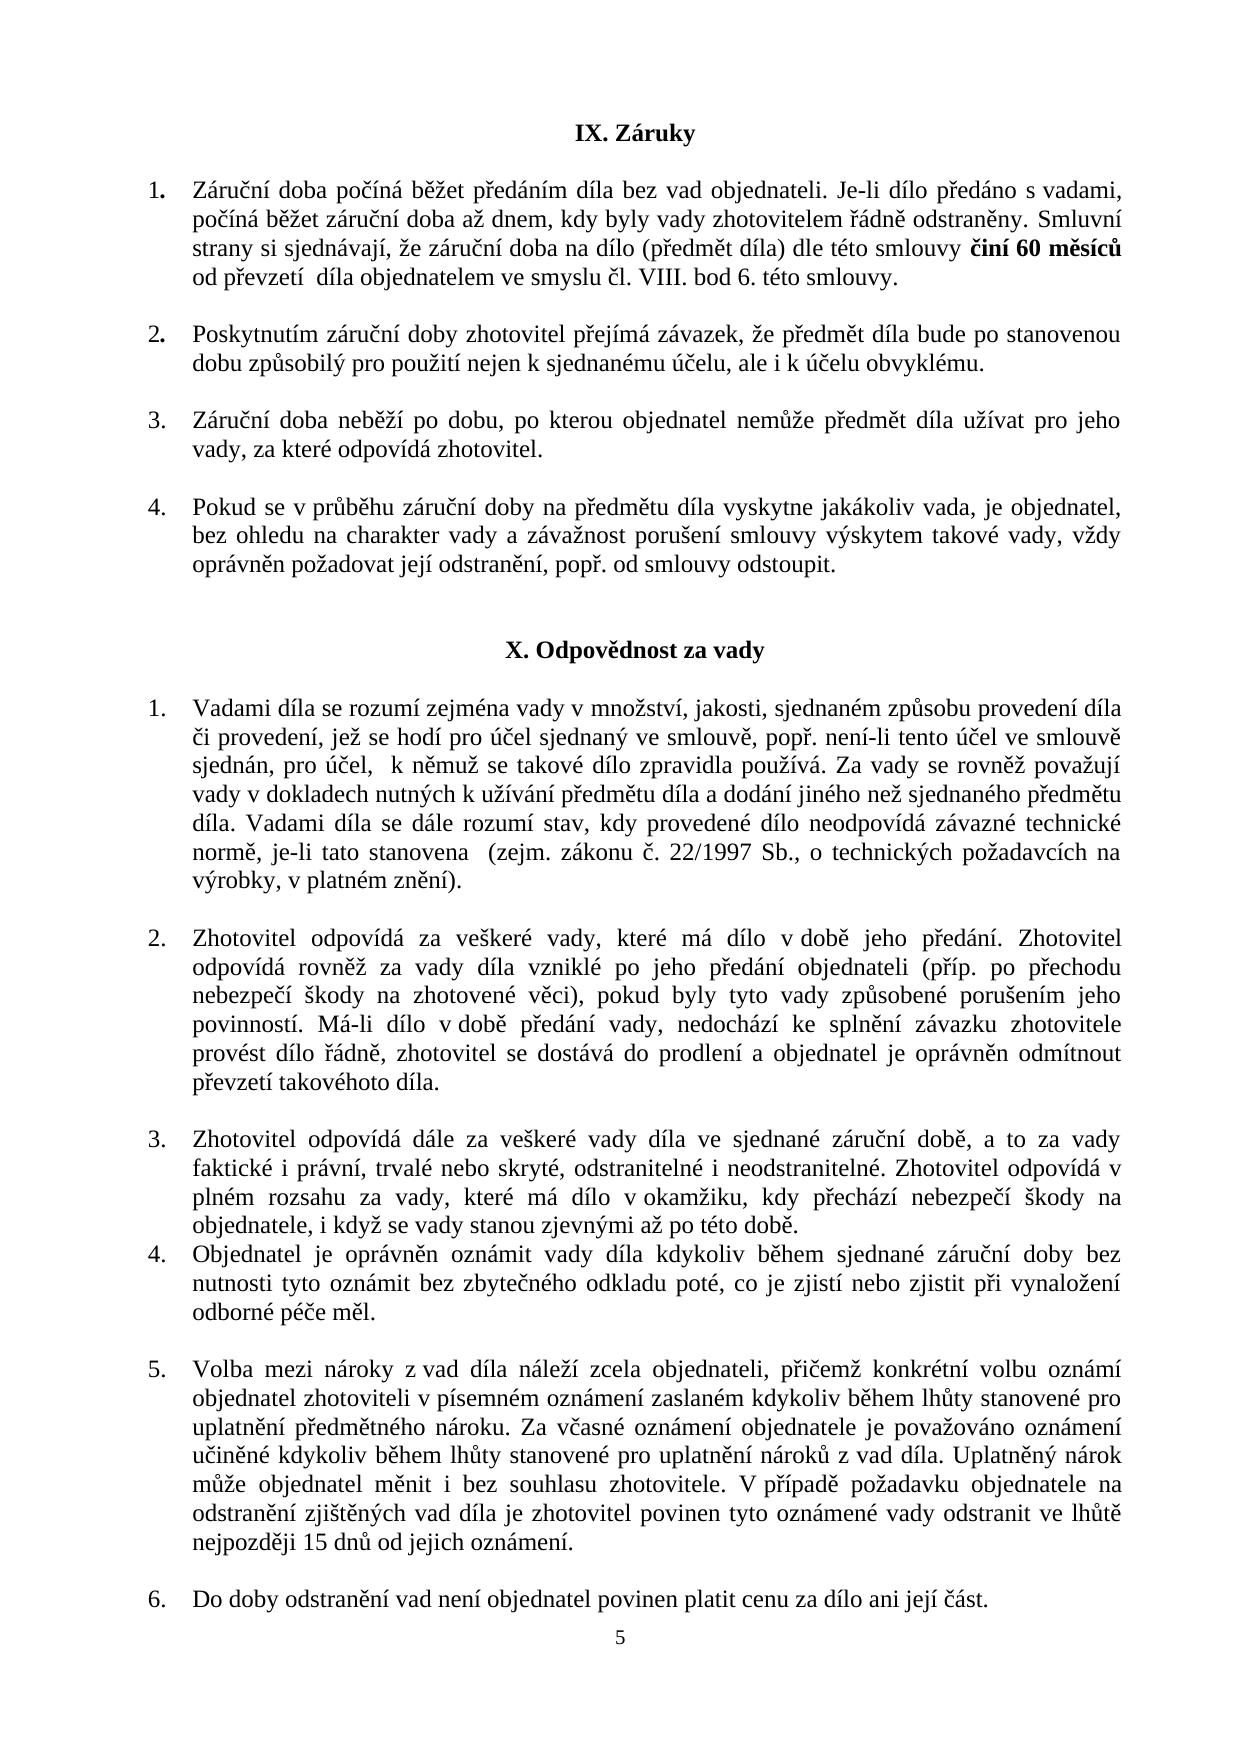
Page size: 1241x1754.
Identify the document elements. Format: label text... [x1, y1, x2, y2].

text 3. Záruční doba neběží po dobu, po kterou objednatel nemůže předmět díla užívat pro jeho vady, za které odpovídá zhotovitel. [148, 406, 1122, 463]
text IX. Záruky [148, 118, 1122, 147]
text 1. Vadami díla se rozumí zejména vady v množství, jakosti, sjednaném způsobu provedení díla či provedení, jež se hodí pro účel sjednaný ve smlouvě, popř. není-li tento účel ve smlouvě sjednán, pro účel, k němuž se takové dílo zpravidla používá. Za vady se rovněž považují vady v dokladech nutných k užívání předmětu díla a dodání jiného než sjednaného předmětu díla. Vadami díla se dále rozumí stav, kdy provedené dílo neodpovídá závazné technické normě, je-li tato stanovena (zejm. zákonu č. 22/1997 Sb., o technických požadavcích na výrobky, v platném znění). [148, 693, 1122, 894]
text 3. Zhotovitel odpovídá dále za veškeré vady díla ve sjednané záruční době, a to za vady faktické i právní, trvalé nebo skryté, odstranitelné i neodstranitelné. Zhotovitel odpovídá v plném rozsahu za vady, které má dílo v okamžiku, kdy přechází nebezpečí škody na objednatele, i když se vady stanou zjevnými až po této době. [148, 1124, 1122, 1239]
text 2. Zhotovitel odpovídá za veškeré vady, které má dílo v době jeho předání. Zhotovitel odpovídá rovněž za vady díla vzniklé po jeho předání objednateli (příp. po přechodu nebezpečí škody na zhotovené věci), pokud byly tyto vady způsobené porušením jeho povinností. Má-li dílo v době předání vady, nedochází ke splnění závazku zhotovitele provést dílo řádně, zhotovitel se dostává do prodlení a objednatel je oprávněn odmítnout převzetí takovéhoto díla. [148, 923, 1122, 1096]
text 4. Pokud se v průběhu záruční doby na předmětu díla vyskytne jakákoliv vada, je objednatel, bez ohledu na charakter vady a závažnost porušení smlouvy výskytem takové vady, vždy oprávněn požadovat její odstranění, popř. od smlouvy odstoupit. [148, 492, 1122, 578]
text 6. Do doby odstranění vad není objednatel povinen platit cenu za dílo ani její část. [148, 1584, 1122, 1613]
text 2. Poskytnutím záruční doby zhotovitel přejímá závazek, že předmět díla bude po stanovenou dobu způsobilý pro použití nejen k sjednanému účelu, ale i k účelu obvyklému. [148, 319, 1122, 377]
text 1. Záruční doba počíná běžet předáním díla bez vad objednateli. Je-li dílo předáno s vadami, počíná běžet záruční doba až dnem, kdy byly vady zhotovitelem řádně odstraněny. Smluvní strany si sjednávají, že záruční doba na dílo (předmět díla) dle této smlouvy činí 60 měsíců od převzetí díla objednatelem ve smyslu čl. VIII. bod 6. této smlouvy. [148, 176, 1122, 291]
text 5. Volba mezi nároky z vad díla náleží zcela objednateli, přičemž konkrétní volbu oznámí objednatel zhotoviteli v písemném oznámení zaslaném kdykoliv během lhůty stanovené pro uplatnění předmětného nároku. Za včasné oznámení objednatele je považováno oznámení učiněné kdykoliv během lhůty stanovené pro uplatnění nároků z vad díla. Uplatněný nárok může objednatel měnit i bez souhlasu zhotovitele. V případě požadavku objednatele na odstranění zjištěných vad díla je zhotovitel povinen tyto oznámené vady odstranit ve lhůtě nejpozději 15 dnů od jejich oznámení. [148, 1354, 1122, 1556]
text X. Odpovědnost za vady [148, 636, 1122, 664]
text 4. Objednatel je oprávněn oznámit vady díla kdykoliv během sjednané záruční doby bez nutnosti tyto oznámit bez zbytečného odkladu poté, co je zjistí nebo zjistit při vynaložení odborné péče měl. [148, 1239, 1122, 1326]
